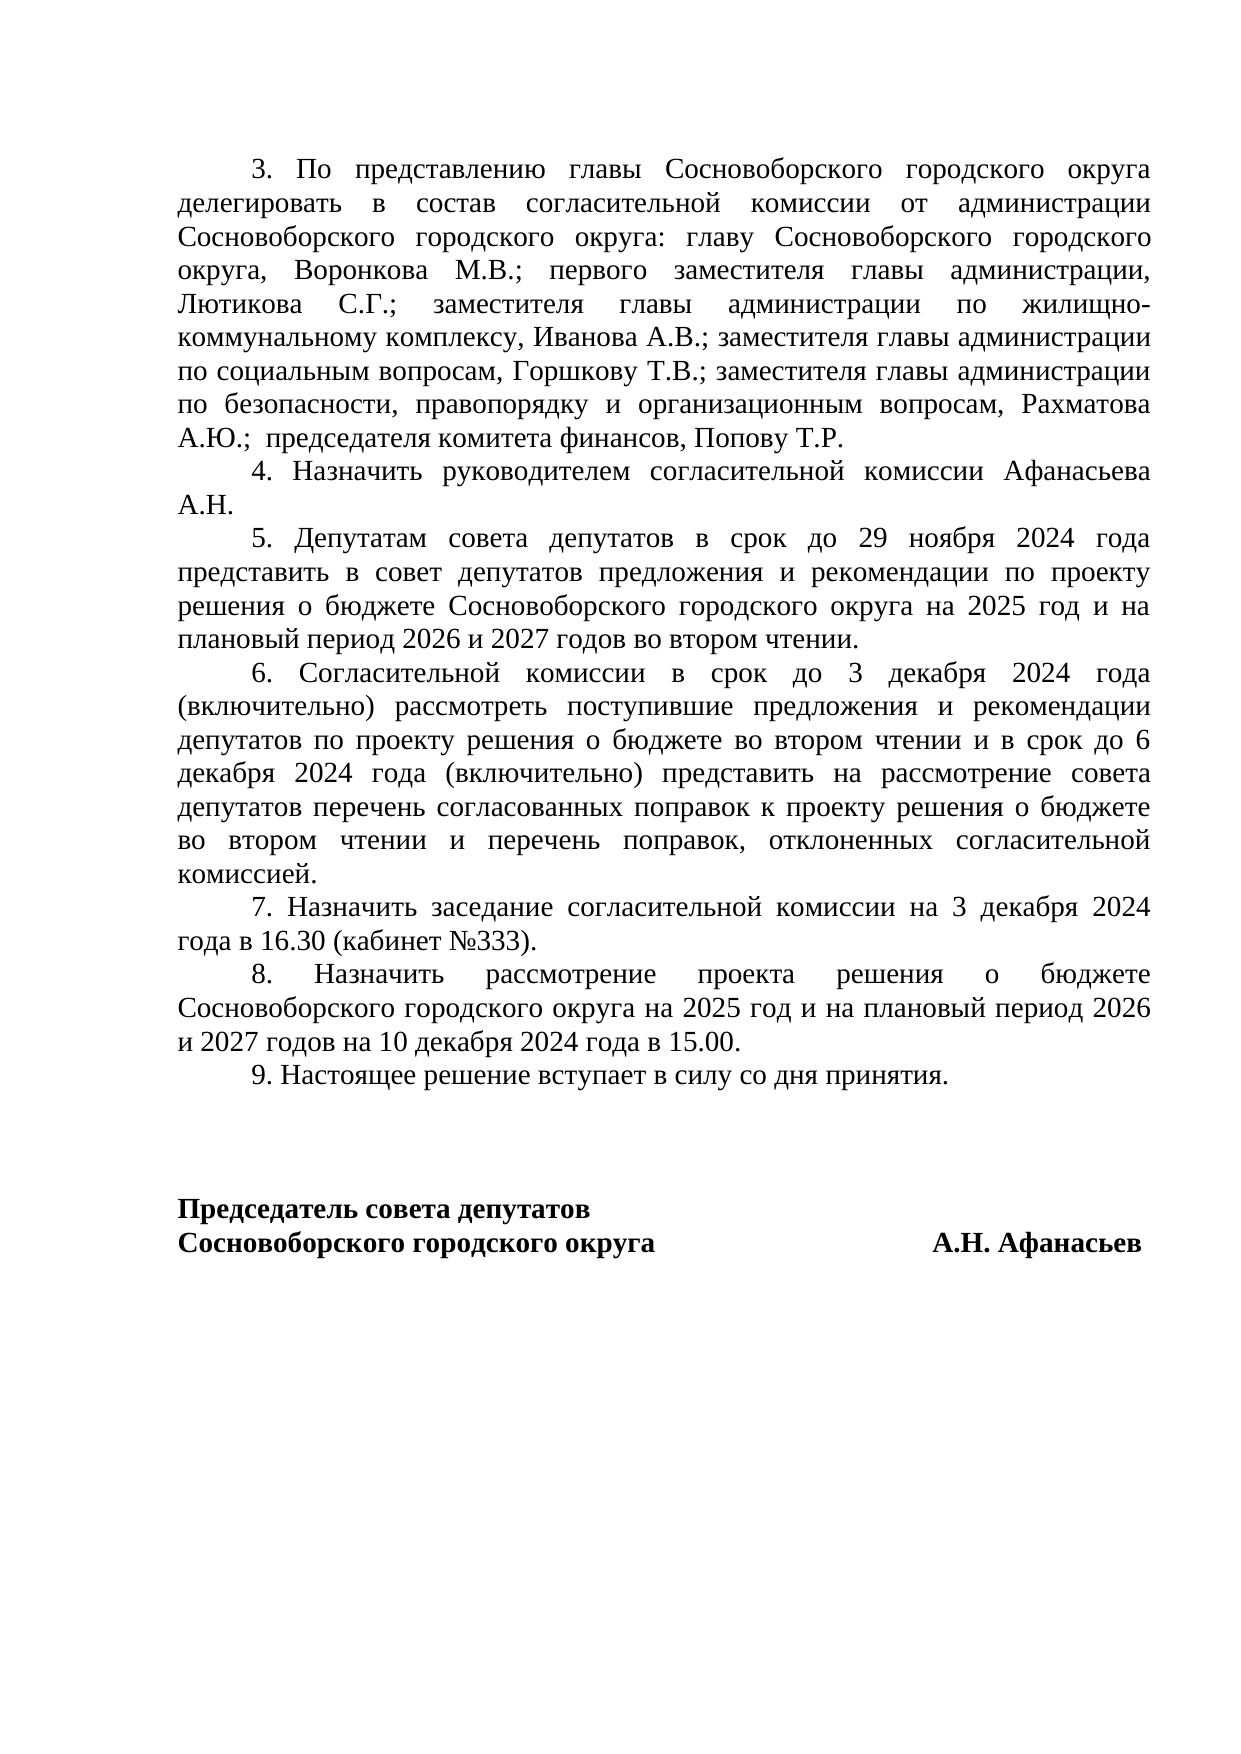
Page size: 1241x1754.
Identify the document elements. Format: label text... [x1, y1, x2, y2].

text 8. Назначить рассмотрение проекта решения о бюджете Сосновоборского городского округа на 2025 год и на плановый период 2026 и 2027 годов на 10 декабря 2024 года в 15.00. [177, 957, 1152, 1057]
text 5. Депутатам совета депутатов в срок до 29 ноября 2024 года представить в совет депутатов предложения и рекомендации по проекту решения о бюджете Сосновоборского городского округа на 2025 год и на плановый период 2026 и 2027 годов во втором чтении. [177, 521, 1152, 655]
text 9. Настоящее решение вступает в силу со дня принятия. [177, 1057, 1152, 1091]
text 6. Согласительной комиссии в срок до 3 декабря 2024 года (включительно) рассмотреть поступившие предложения и рекомендации депутатов по проекту решения о бюджете во втором чтении и в срок до 6 декабря 2024 года (включительно) представить на рассмотрение совета депутатов перечень согласованных поправок к проекту решения о бюджете во втором чтении и перечень поправок, отклоненных согласительной комиссией. [177, 655, 1152, 889]
text 4. Назначить руководителем согласительной комиссии Афанасьева А.Н. [177, 453, 1152, 521]
text 7. Назначить заседание согласительной комиссии на 3 декабря 2024 года в 16.30 (кабинет №333). [177, 889, 1152, 957]
subtitle Сосновоборского городского округа А.Н. Афанасьев [177, 1225, 1152, 1258]
subtitle Председатель совета депутатов [177, 1191, 1152, 1225]
text 3. По представлению главы Сосновоборского городского округа делегировать в состав согласительной комиссии от администрации Сосновоборского городского округа: главу Сосновоборского городского округа, Воронкова М.В.; первого заместителя главы администрации, Лютикова С.Г.; заместителя главы администрации по жилищно-коммунальному комплексу, Иванова А.В.; заместителя главы администрации по социальным вопросам, Горшкову Т.В.; заместителя главы администрации по безопасности, правопорядку и организационным вопросам, Рахматова А.Ю.; председателя комитета финансов, Попову Т.Р. [177, 152, 1152, 453]
